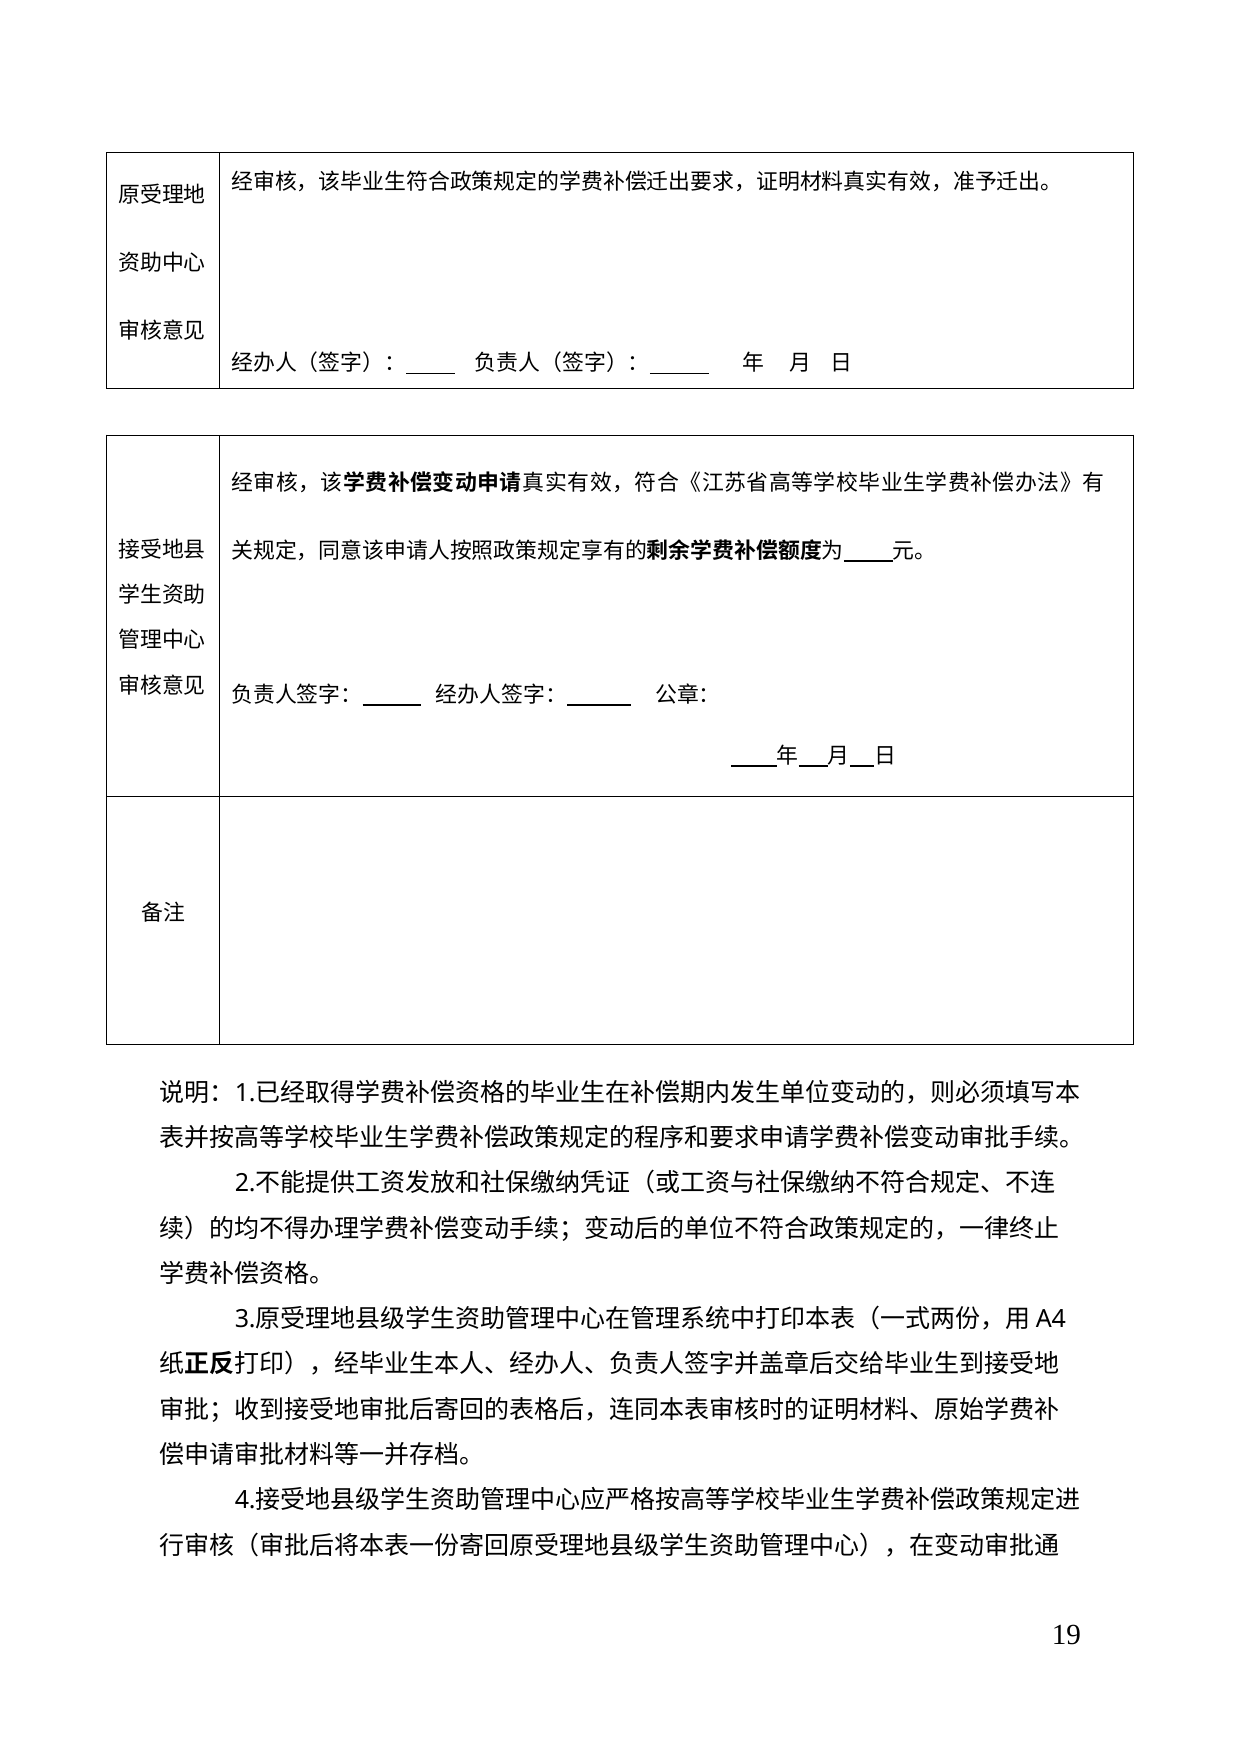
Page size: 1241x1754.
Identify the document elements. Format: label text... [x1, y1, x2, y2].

text 3.原受理地县级学生资助管理中心在管理系统中打印本表（一式两份，用A4纸正反打印），经毕业生本人、经办人、负责人签字并盖章后交给毕业生到接受地审批；收到接受地审批后寄回的表格后，连同本表审核时的证明材料、原始学费补偿申请审批材料等一并存档。 [159, 1294, 1081, 1475]
table_cell 经审核，该毕业生符合政策规定的学费补偿迁出要求，证明材料真实有效，准予迁出。 经办人（签字）： 负责人（签字）： 年 月 日 [220, 153, 1133, 388]
table_header 接受地县学生资助管理中心审核意见 [107, 436, 219, 796]
text 说明：1.已经取得学费补偿资格的毕业生在补偿期内发生单位变动的，则必须填写本表并按高等学校毕业生学费补偿政策规定的程序和要求申请学费补偿变动审批手续。 [159, 1068, 1081, 1158]
table_cell 备注 [107, 797, 219, 1044]
text 2.不能提供工资发放和社保缴纳凭证（或工资与社保缴纳不符合规定、不连续）的均不得办理学费补偿变动手续；变动后的单位不符合政策规定的，一律终止学费补偿资格。 [159, 1158, 1081, 1294]
table_cell [220, 797, 1133, 1044]
table_cell 原受理地资助中心审核意见 [107, 153, 219, 388]
table_header 经审核，该学费补偿变动申请真实有效，符合《江苏省高等学校毕业生学费补偿办法》有关规定，同意该申请人按照政策规定享有的剩余学费补偿额度为 元。 负责人签字： 经办人签字： 公章： 年 月 日 [220, 436, 1133, 796]
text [159, 1475, 1081, 1566]
